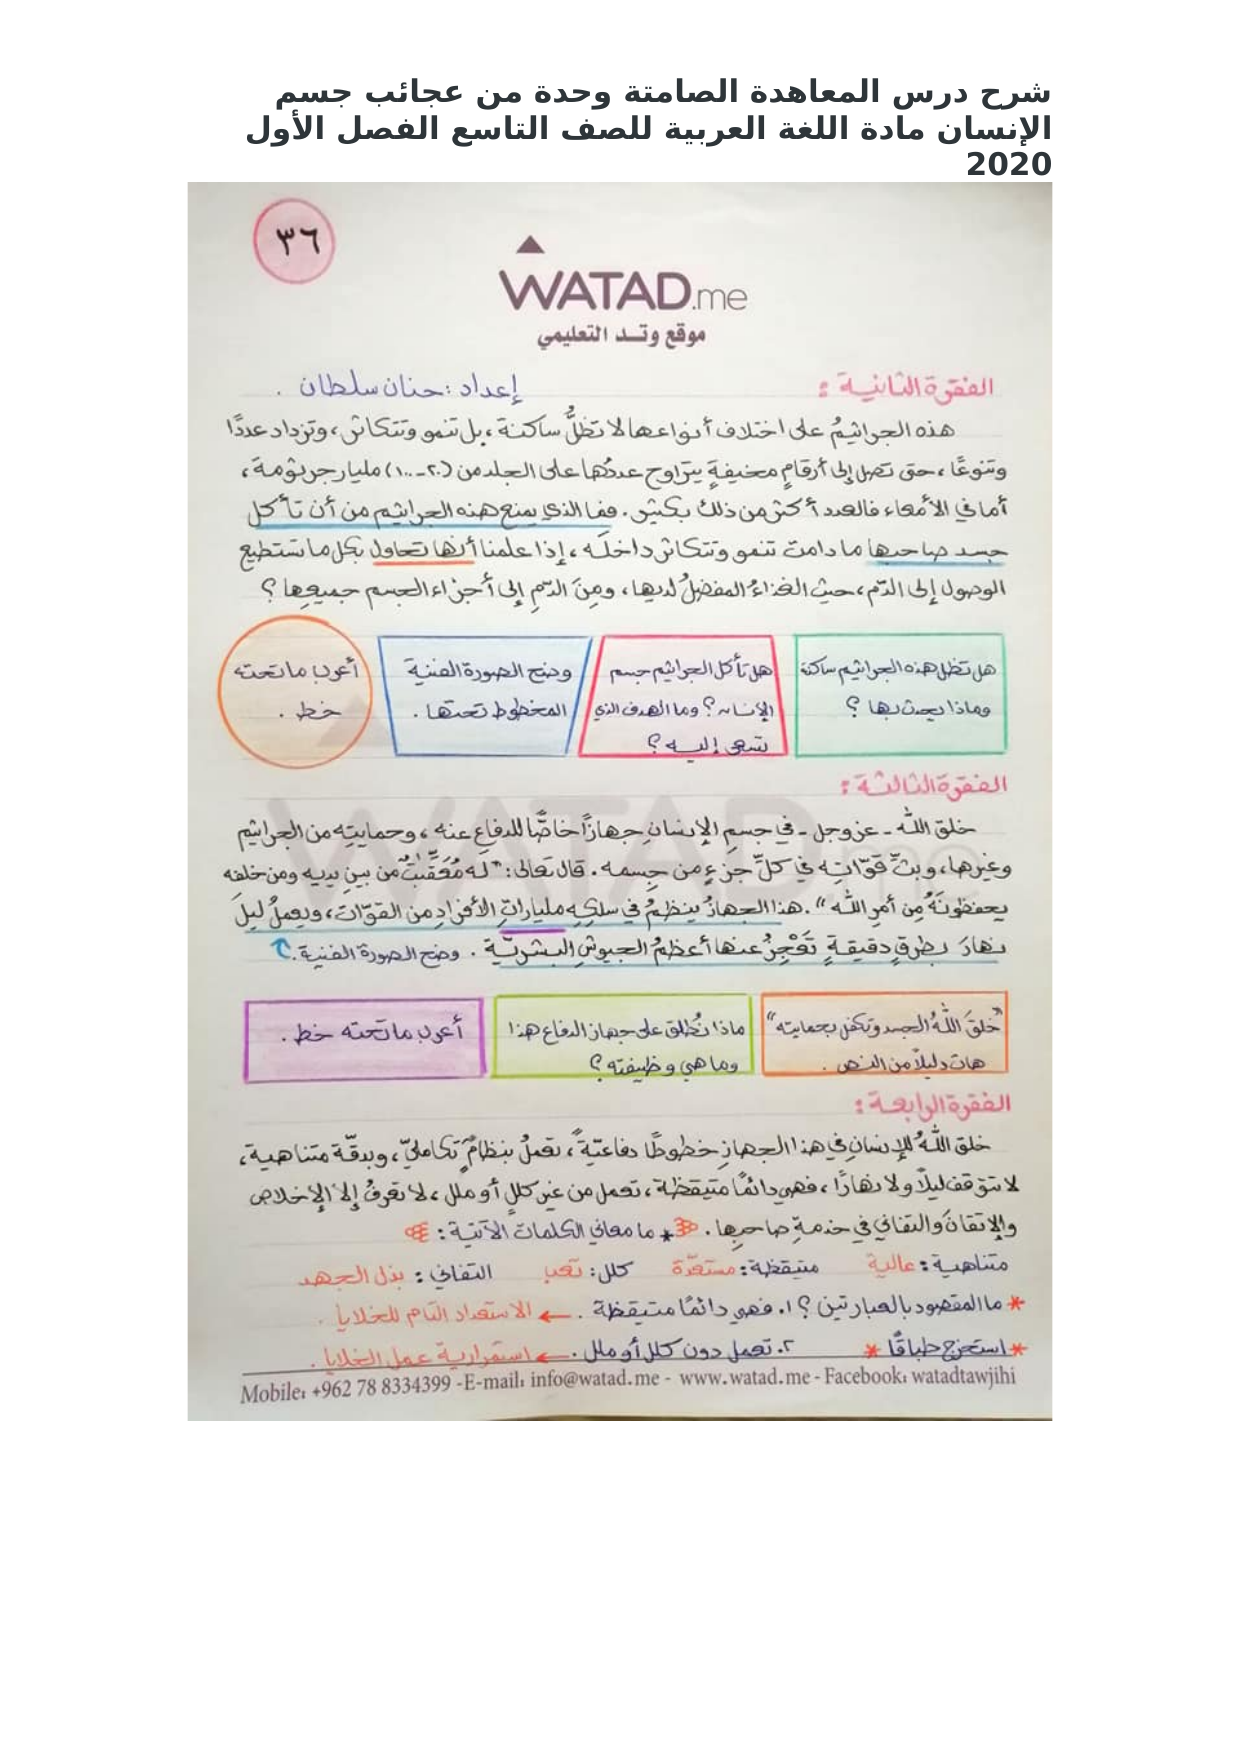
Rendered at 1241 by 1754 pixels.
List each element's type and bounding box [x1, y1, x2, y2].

picture [187, 182, 1053, 1421]
